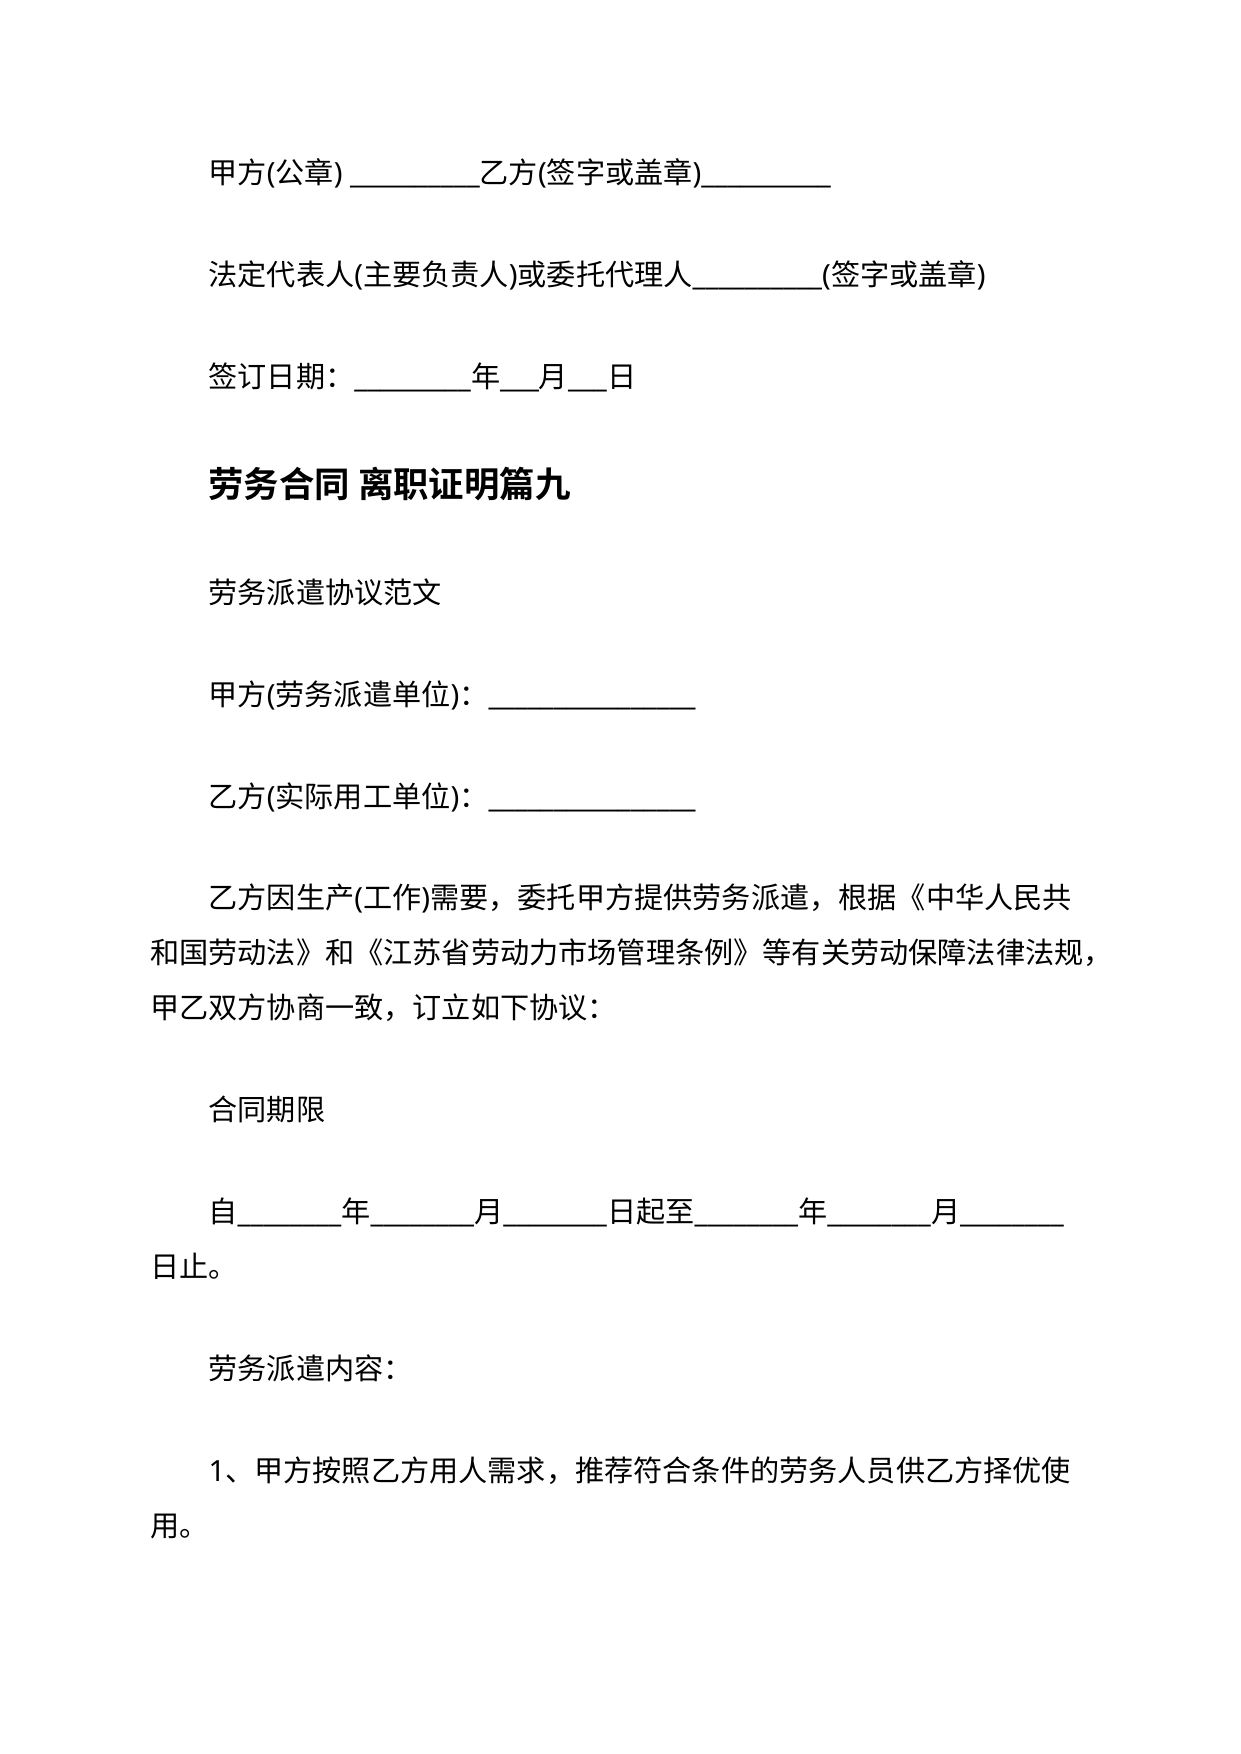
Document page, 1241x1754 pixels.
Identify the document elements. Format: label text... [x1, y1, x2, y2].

text 劳务派遣协议范文 [150, 569, 1090, 612]
text 自________年________月________日起至________年________月________日止。 [150, 1188, 1090, 1286]
text 乙方因生产(工作)需要，委托甲方提供劳务派遣，根据《中华人民共和国劳动法》和《江苏省劳动力市场管理条例》等有关劳动保障法律法规，甲乙双方协商一致，订立如下协议： [150, 875, 1090, 1027]
text 法定代表人(主要负责人)或委托代理人__________(签字或盖章) [150, 252, 1090, 294]
text 1、甲方按照乙方用人需求，推荐符合条件的劳务人员供乙方择优使用。 [150, 1447, 1090, 1544]
text 劳务派遣内容： [150, 1345, 1090, 1388]
text 签订日期：_________年___月___日 [150, 354, 1090, 396]
text 甲方(劳务派遣单位)：________________ [150, 671, 1090, 713]
text 乙方(实际用工单位)：________________ [150, 773, 1090, 816]
text 劳务合同 离职证明篇九 [150, 456, 1090, 507]
text 甲方(公章) __________乙方(签字或盖章)__________ [150, 150, 1090, 192]
text 合同期限 [150, 1087, 1090, 1129]
